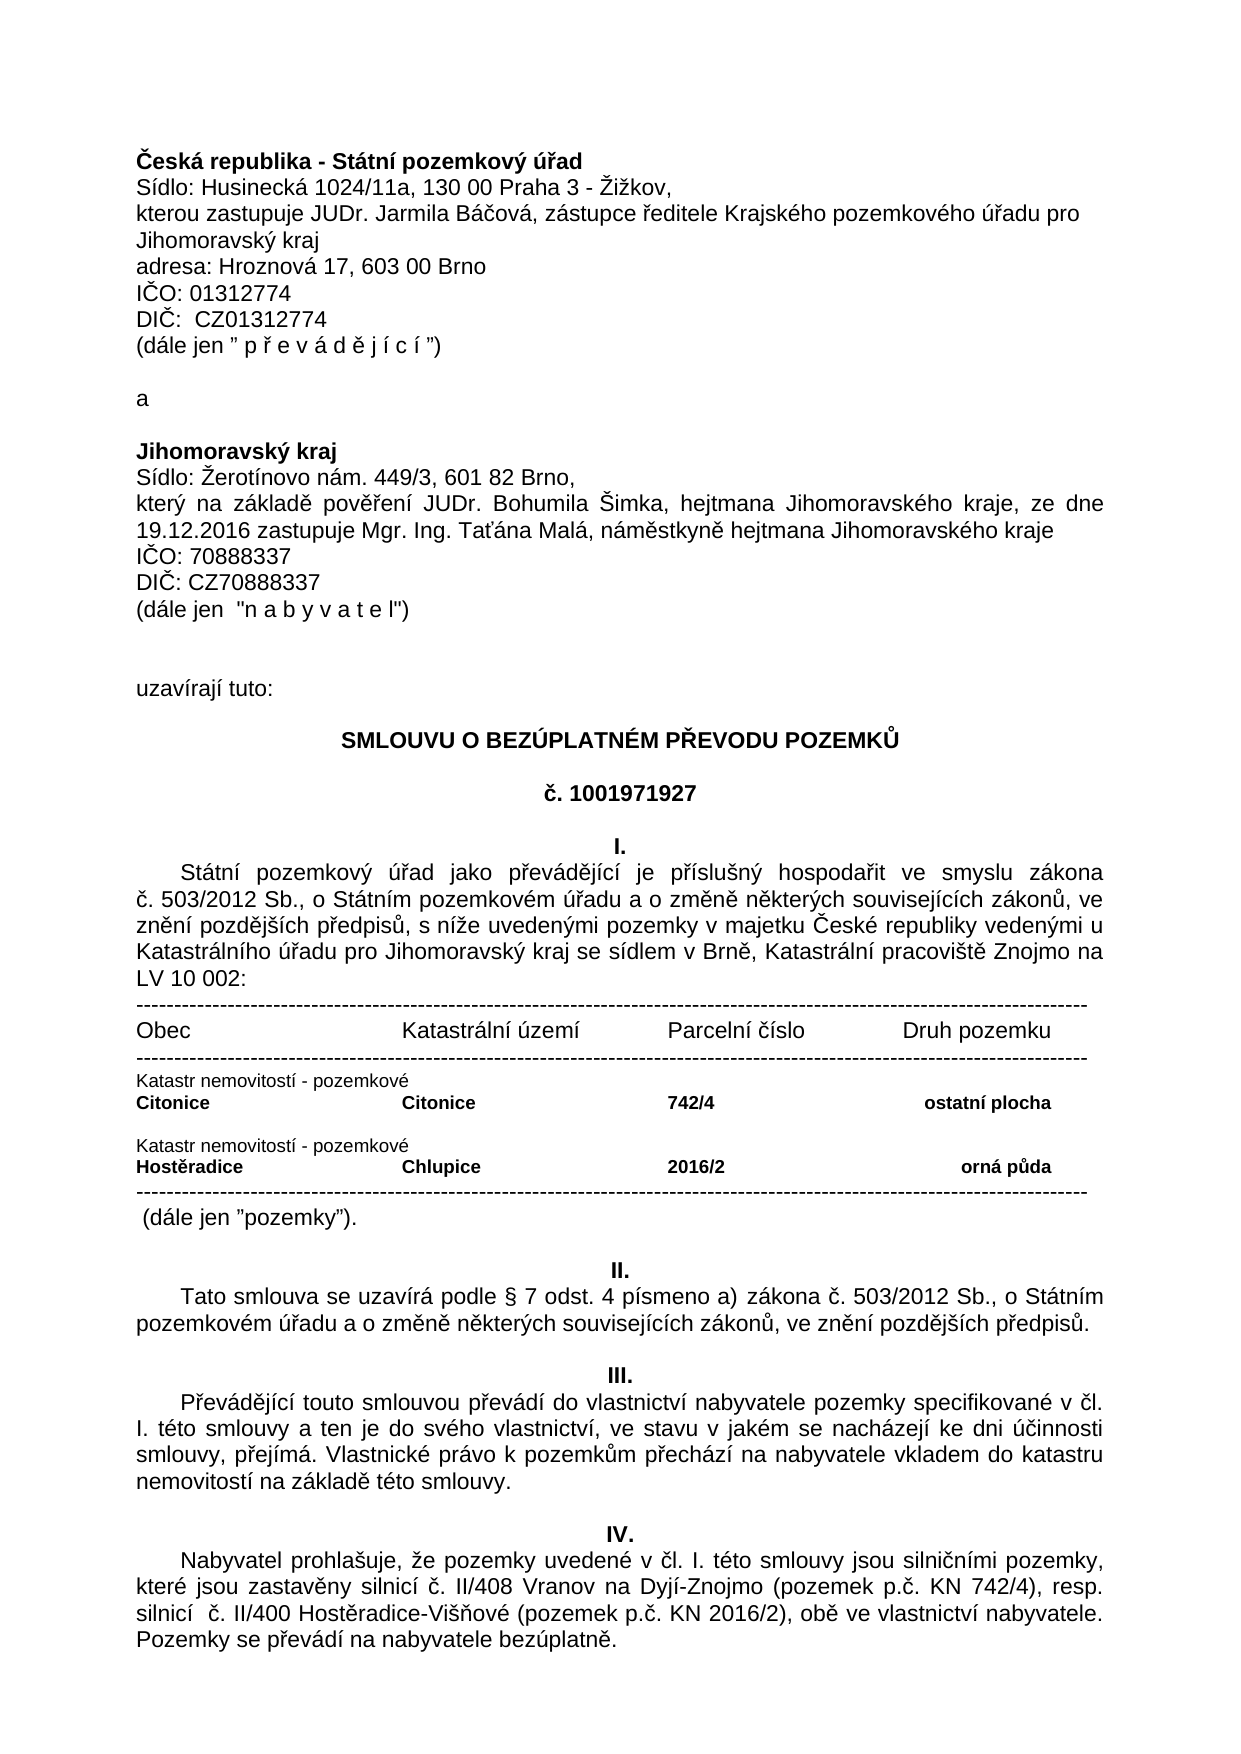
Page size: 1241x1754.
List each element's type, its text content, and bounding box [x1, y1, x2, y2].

text který na základě pověření JUDr. Bohumila Šimka, hejtmana Jihomoravského kraje, ze dne 19.12.2016 zastupuje Mgr. Ing. Taťána Malá, náměstkyně hejtmana Jihomoravského kraje [136, 490, 1104, 543]
text Nabyvatel prohlašuje, že pozemky uvedené v čl. I. této smlouvy jsou silničními pozemky, které jsou zastavěny silnicí č. II/408 Vranov na Dyjí-Znojmo (pozemek p.č. KN 742/4), resp. silnicí č. II/400 Hostěradice-Višňové (pozemek p.č. KN 2016/2), obě ve vlastnictví nabyvatele. Pozemky se převádí na nabyvatele bezúplatně. [136, 1547, 1104, 1652]
text Tato smlouva se uzavírá podle § 7 odst. 4 písmeno a) zákona č. 503/2012 Sb., o Státním pozemkovém úřadu a o změně některých souvisejících zákonů, ve znění pozdějších předpisů. [136, 1283, 1104, 1336]
text DIČ: CZ01312774 [136, 306, 1104, 332]
text Sídlo: Husinecká 1024/11a, 130 00 Praha 3 - Žižkov, [136, 174, 1104, 200]
text I. [136, 833, 1104, 859]
text Obec Katastrální území Parcelní číslo Druh pozemku [136, 1017, 1104, 1044]
text a [136, 385, 1104, 411]
text adresa: Hroznová 17, 603 00 Brno [136, 253, 1104, 279]
text Sídlo: Žerotínovo nám. 449/3, 601 82 Brno, [136, 464, 1104, 490]
text č. 1001971927 [136, 780, 1104, 807]
text IČO: 70888337 [136, 543, 1104, 569]
text (dále jen "n a b y v a t e l") [136, 596, 1104, 622]
text III. [136, 1362, 1104, 1389]
text ----------------------------------------------------------------------------------------------------------------------------- [136, 1178, 1149, 1204]
text IČO: 01312774 [136, 279, 1104, 306]
text ----------------------------------------------------------------------------------------------------------------------------- [136, 1044, 1149, 1070]
text IV. [136, 1521, 1104, 1547]
text SMLOUVU O BEZÚPLATNÉM PŘEVODU POZEMKŮ [136, 727, 1104, 754]
text Hostěradice Chlupice 2016/2 orná půda [136, 1156, 1104, 1178]
text Státní pozemkový úřad jako převádějící je příslušný hospodařit ve smyslu zákona č. 503/2012 Sb., o Státním pozemkovém úřadu a o změně některých souvisejících zákonů, ve znění pozdějších předpisů, s níže uvedenými pozemky v majetku České republiky vedenými u Katastrálního úřadu pro Jihomoravský kraj se sídlem v Brně, Katastrální pracoviště Znojmo na LV 10 002: [136, 859, 1104, 991]
text uzavírají tuto: [136, 675, 1104, 701]
text kterou zastupuje JUDr. Jarmila Báčová, zástupce ředitele Krajského pozemkového úřadu pro Jihomoravský kraj [136, 200, 1104, 253]
text ----------------------------------------------------------------------------------------------------------------------------- [136, 991, 1149, 1017]
text Česká republika - Státní pozemkový úřad [136, 148, 1104, 174]
text Katastr nemovitostí - pozemkové [136, 1135, 1104, 1156]
text (dále jen ”pozemky”). [136, 1204, 1104, 1231]
text Citonice Citonice 742/4 ostatní plocha [136, 1092, 1104, 1113]
text Jihomoravský kraj [136, 438, 1104, 464]
text Katastr nemovitostí - pozemkové [136, 1070, 1104, 1092]
text II. [136, 1257, 1104, 1283]
text DIČ: CZ70888337 [136, 569, 1104, 596]
text (dále jen ” p ř e v á d ě j í c í ”) [136, 332, 1104, 358]
text Převádějící touto smlouvou převádí do vlastnictví nabyvatele pozemky specifikované v čl. I. této smlouvy a ten je do svého vlastnictví, ve stavu v jakém se nacházejí ke dni účinnosti smlouvy, přejímá. Vlastnické právo k pozemkům přechází na nabyvatele vkladem do katastru nemovitostí na základě této smlouvy. [136, 1389, 1104, 1494]
